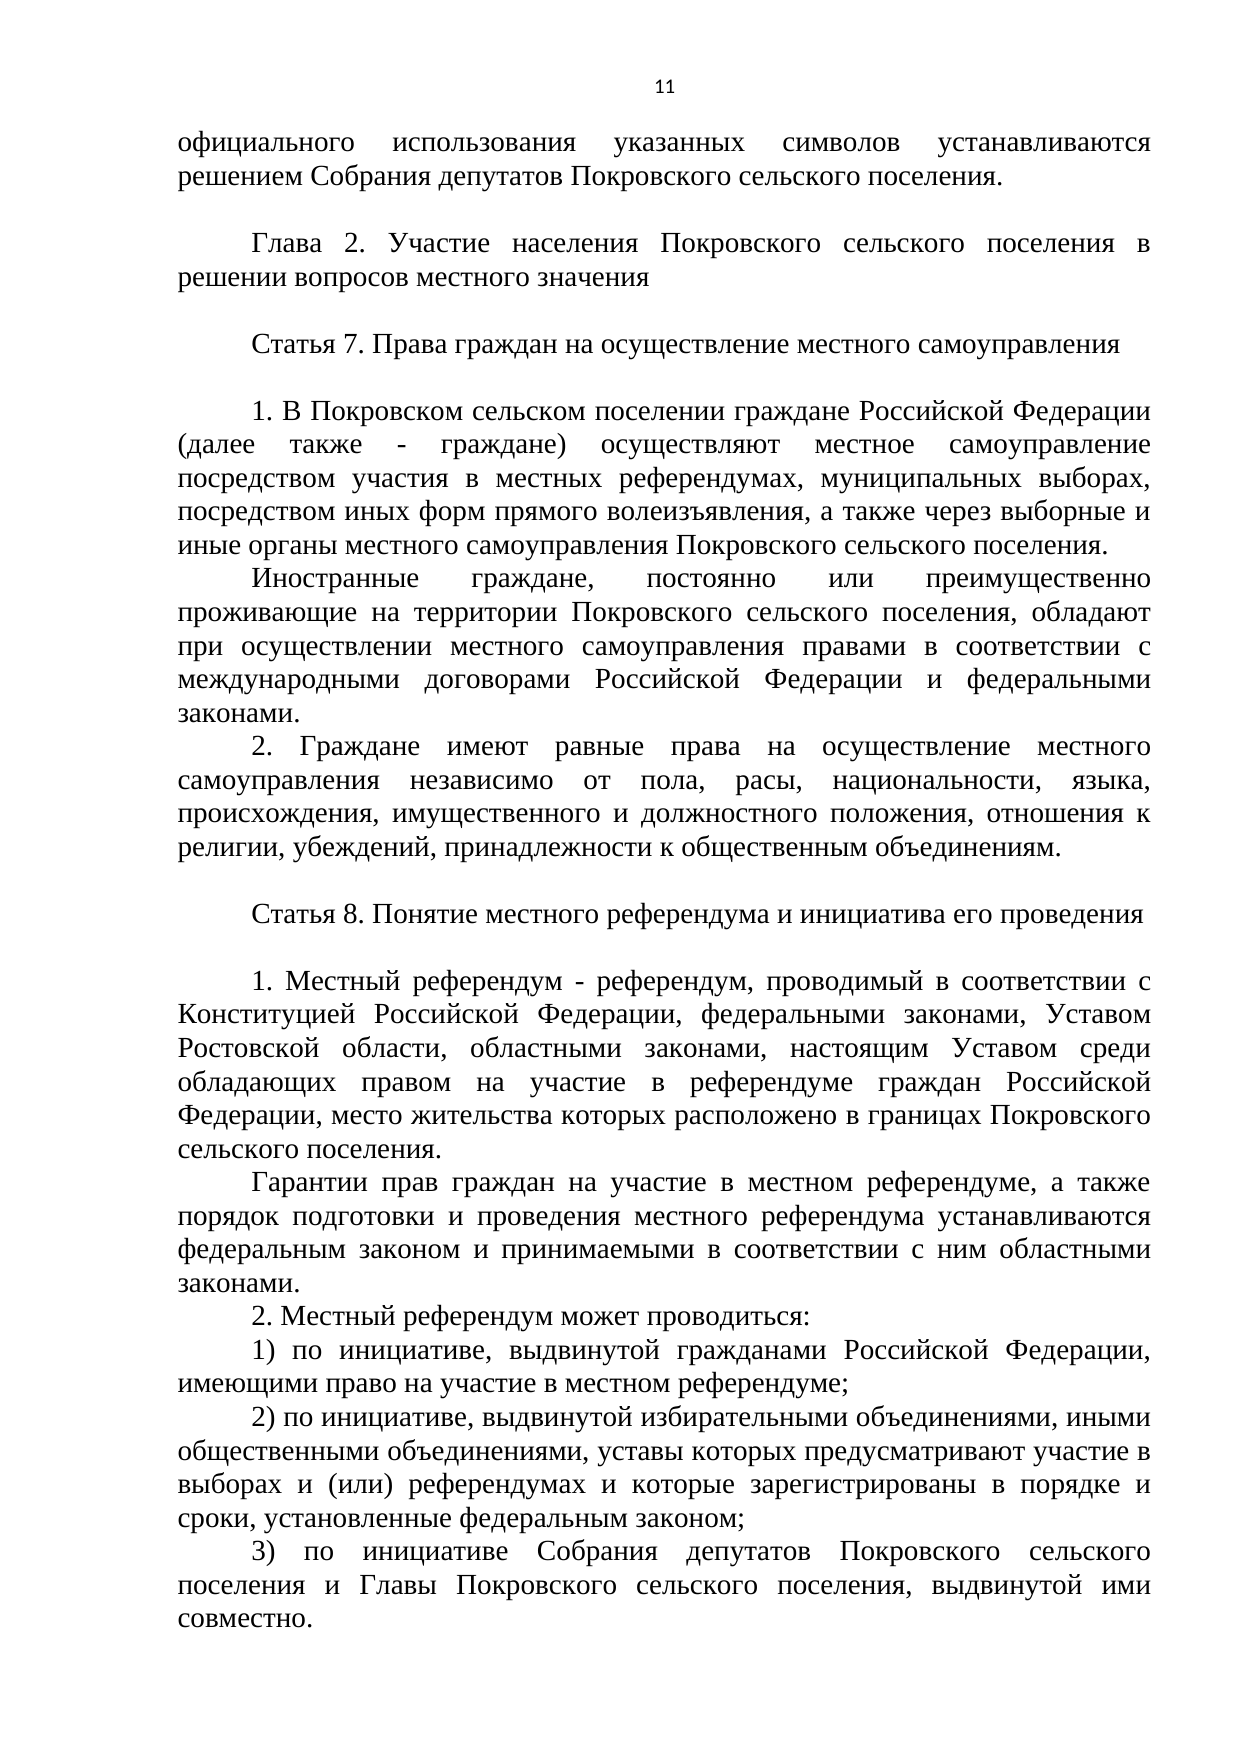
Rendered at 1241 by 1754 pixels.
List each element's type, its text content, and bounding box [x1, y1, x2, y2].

text 1. Местный референдум - референдум, проводимый в соответствии с Конституцией Российской Федерации, федеральными законами, Уставом Ростовской области, областными законами, настоящим Уставом среди обладающих правом на участие в референдуме граждан Российской Федерации, место жительства которых расположено в границах Покровского сельского поселения. [177, 963, 1152, 1164]
text 2. Граждане имеют равные права на осуществление местного самоуправления независимо от пола, расы, национальности, языка, происхождения, имущественного и должностного положения, отношения к религии, убеждений, принадлежности к общественным объединениям. [177, 728, 1152, 862]
text Гарантии прав граждан на участие в местном референдуме, а также порядок подготовки и проведения местного референдума устанавливаются федеральным законом и принимаемыми в соответствии с ним областными законами. [177, 1164, 1152, 1298]
text Статья 8. Понятие местного референдума и инициатива его проведения [177, 896, 1152, 929]
text Глава 2. Участие населения Покровского сельского поселения в решении вопросов местного значения [177, 225, 1152, 292]
text Иностранные граждане, постоянно или преимущественно проживающие на территории Покровского сельского поселения, обладают при осуществлении местного самоуправления правами в соответствии с международными договорами Российской Федерации и федеральными законами. [177, 561, 1152, 728]
text 1. В Покровском сельском поселении граждане Российской Федерации (далее также - граждане) осуществляют местное самоуправление посредством участия в местных референдумах, муниципальных выборах, посредством иных форм прямого волеизъявления, а также через выборные и иные органы местного самоуправления Покровского сельского поселения. [177, 393, 1152, 561]
text 1) по инициативе, выдвинутой гражданами Российской Федерации, имеющими право на участие в местном референдуме; [177, 1332, 1152, 1399]
text 2) по инициативе, выдвинутой избирательными объединениями, иными общественными объединениями, уставы которых предусматривают участие в выборах и (или) референдумах и которые зарегистрированы в порядке и сроки, установленные федеральным законом; [177, 1399, 1152, 1533]
text Статья 7. Права граждан на осуществление местного самоуправления [177, 326, 1152, 359]
text 2. Местный референдум может проводиться: [177, 1298, 1152, 1332]
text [177, 124, 1152, 192]
text 3) по инициативе Собрания депутатов Покровского сельского поселения и Главы Покровского сельского поселения, выдвинутой ими совместно. [177, 1533, 1152, 1634]
